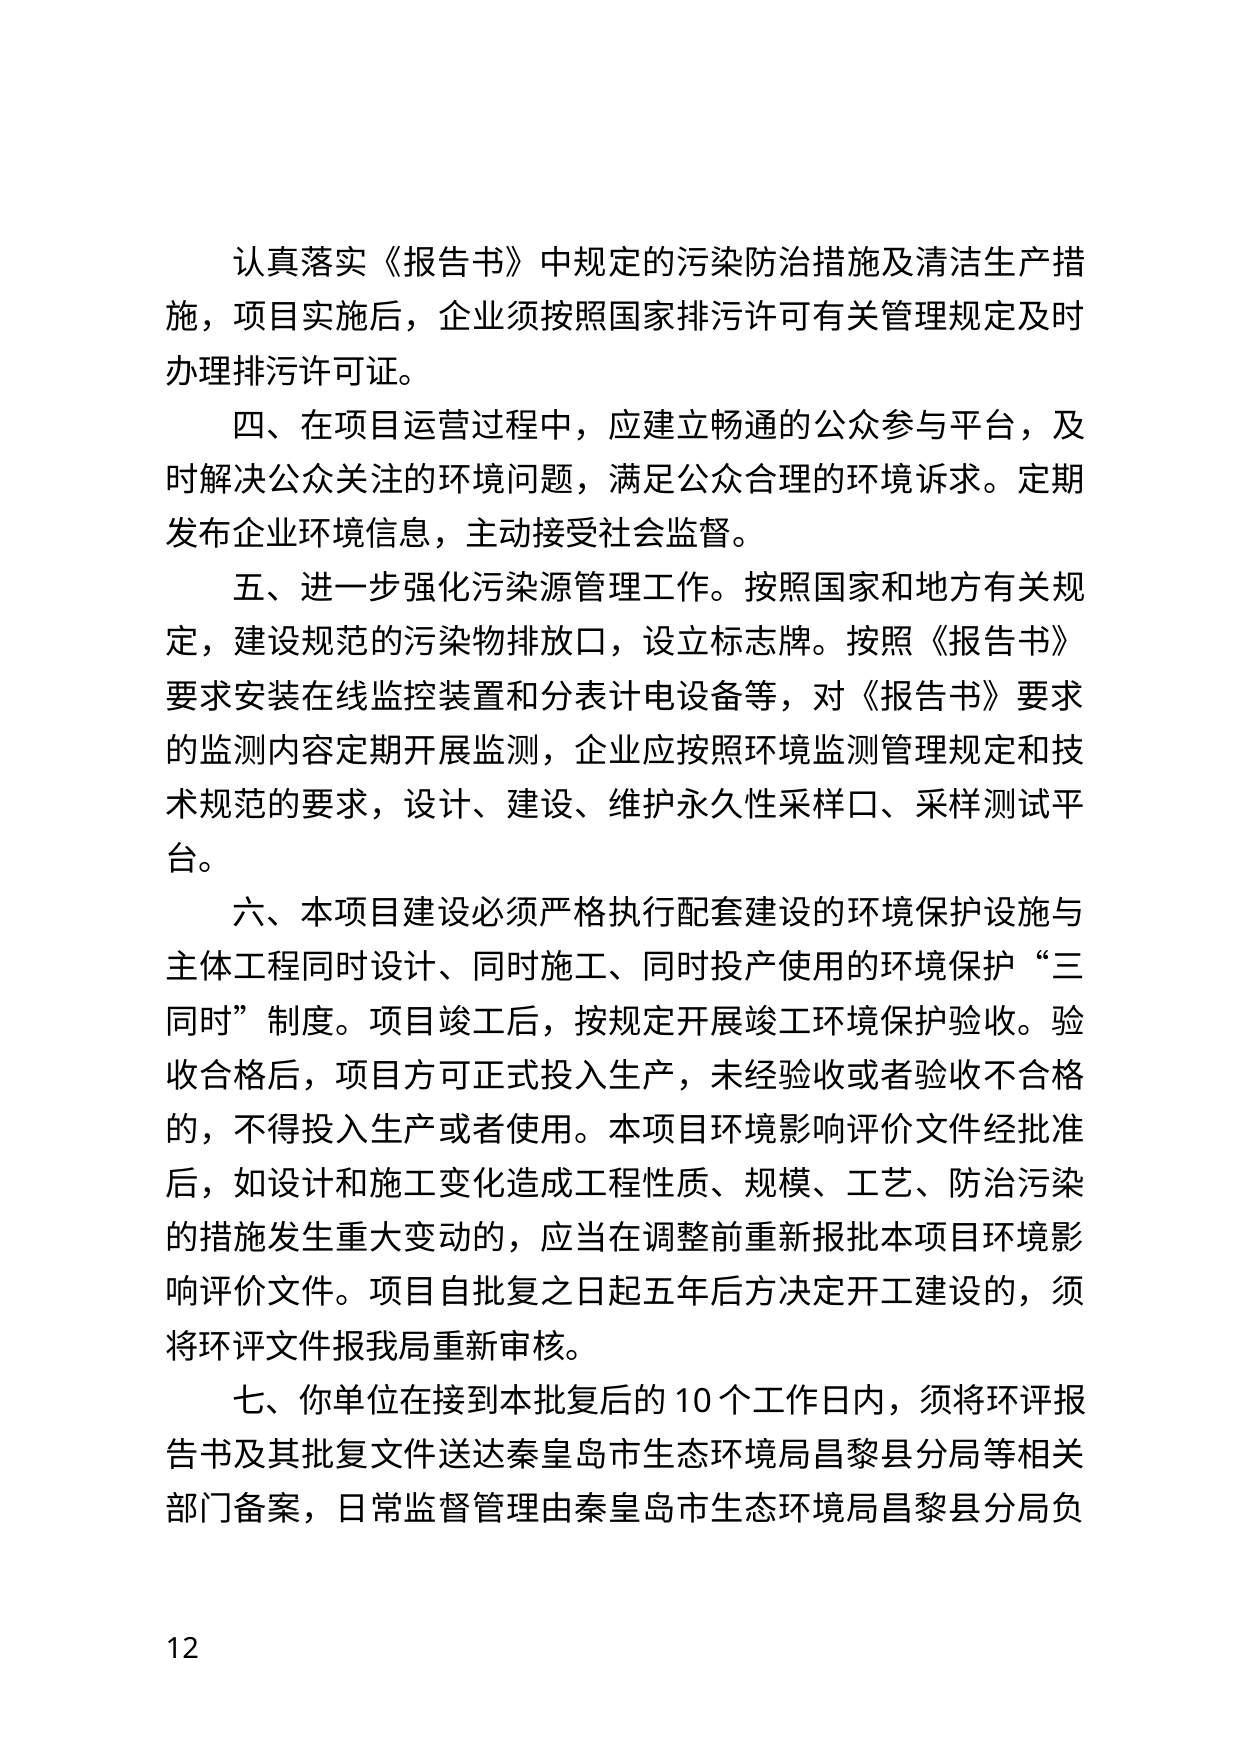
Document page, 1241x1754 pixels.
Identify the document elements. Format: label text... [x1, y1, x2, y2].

text 六、本项目建设必须严格执行配套建设的环境保护设施与主体工程同时设计、同时施工、同时投产使用的环境保护“三同时”制度。项目竣工后，按规定开展竣工环境保护验收。验收合格后，项目方可正式投入生产，未经验收或者验收不合格的，不得投入生产或者使用。本项目环境影响评价文件经批准后，如设计和施工变化造成工程性质、规模、工艺、防治污染的措施发生重大变动的，应当在调整前重新报批本项目环境影响评价文件。项目自批复之日起五年后方决定开工建设的，须将环评文件报我局重新审核。 [165, 881, 1087, 1369]
text 四、在项目运营过程中，应建立畅通的公众参与平台，及时解决公众关注的环境问题，满足公众合理的环境诉求。定期发布企业环境信息，主动接受社会监督。 [165, 394, 1087, 556]
text 五、进一步强化污染源管理工作。按照国家和地方有关规定，建设规范的污染物排放口，设立标志牌。按照《报告书》要求安装在线监控装置和分表计电设备等，对《报告书》要求的监测内容定期开展监测，企业应按照环境监测管理规定和技术规范的要求，设计、建设、维护永久性采样口、采样测试平台。 [165, 556, 1087, 881]
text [165, 1369, 1087, 1531]
text 认真落实《报告书》中规定的污染防治措施及清洁生产措施，项目实施后，企业须按照国家排污许可有关管理规定及时办理排污许可证。 [165, 231, 1087, 394]
